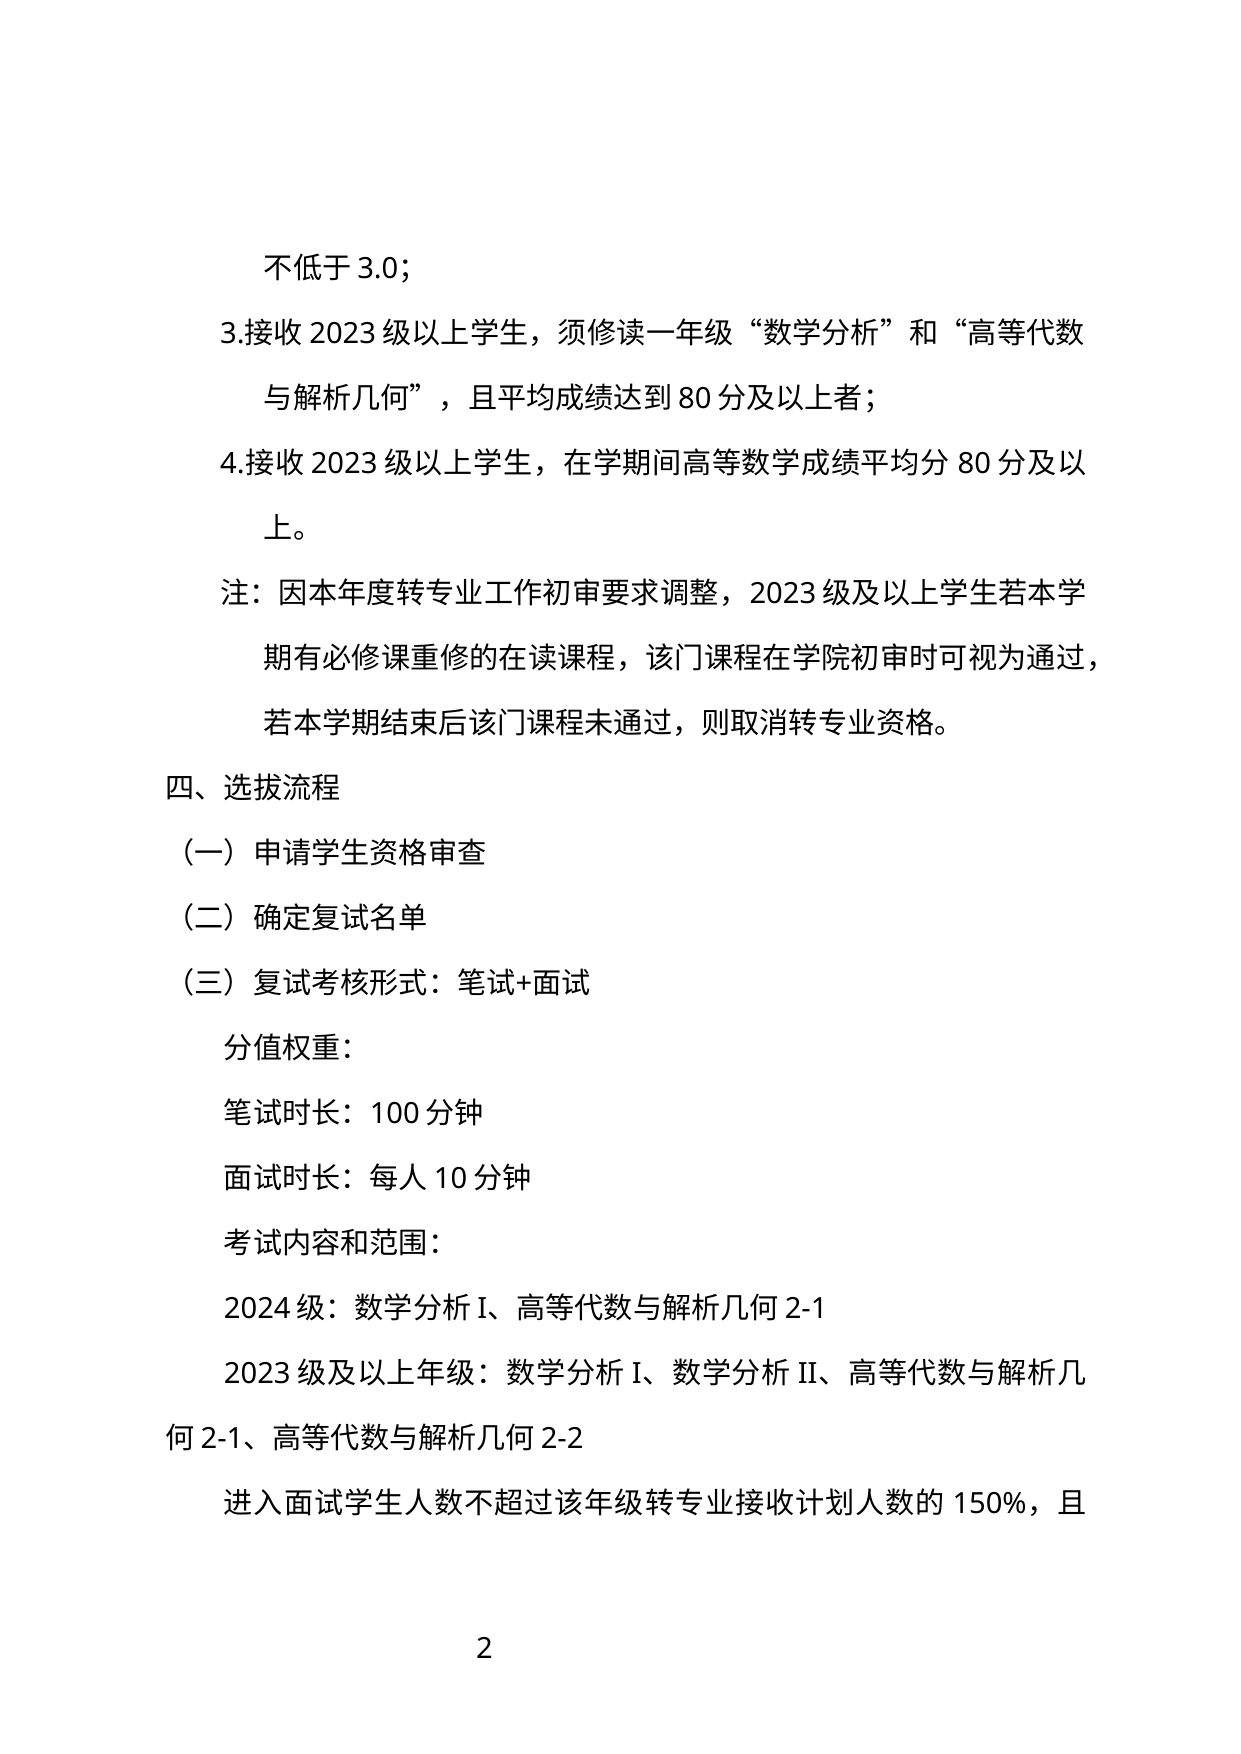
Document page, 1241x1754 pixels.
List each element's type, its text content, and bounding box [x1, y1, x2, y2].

text 分值权重： [165, 1013, 1087, 1078]
text （二）确定复试名单 [165, 883, 1087, 948]
text 2023级及以上年级：数学分析I、数学分析II、高等代数与解析几何2-1、高等代数与解析几何2-2 [165, 1338, 1087, 1468]
text 面试时长：每人10分钟 [165, 1143, 1087, 1208]
text 考试内容和范围： [165, 1208, 1087, 1273]
text 4.接收2023级以上学生，在学期间高等数学成绩平均分80分及以上。 [220, 428, 1087, 558]
text 四、选拔流程 [165, 753, 1087, 818]
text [220, 233, 1087, 298]
text （三）复试考核形式：笔试+面试 [165, 948, 1087, 1013]
text 3.接收2023级以上学生，须修读一年级“数学分析”和“高等代数与解析几何”，且平均成绩达到80分及以上者； [220, 298, 1087, 428]
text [165, 1468, 1087, 1533]
text 2024级：数学分析I、高等代数与解析几何2-1 [165, 1273, 1087, 1338]
text 注：因本年度转专业工作初审要求调整，2023级及以上学生若本学期有必修课重修的在读课程，该门课程在学院初审时可视为通过，若本学期结束后该门课程未通过，则取消转专业资格。 [220, 558, 1087, 753]
text （一）申请学生资格审查 [165, 818, 1087, 883]
text 笔试时长：100分钟 [165, 1078, 1087, 1143]
